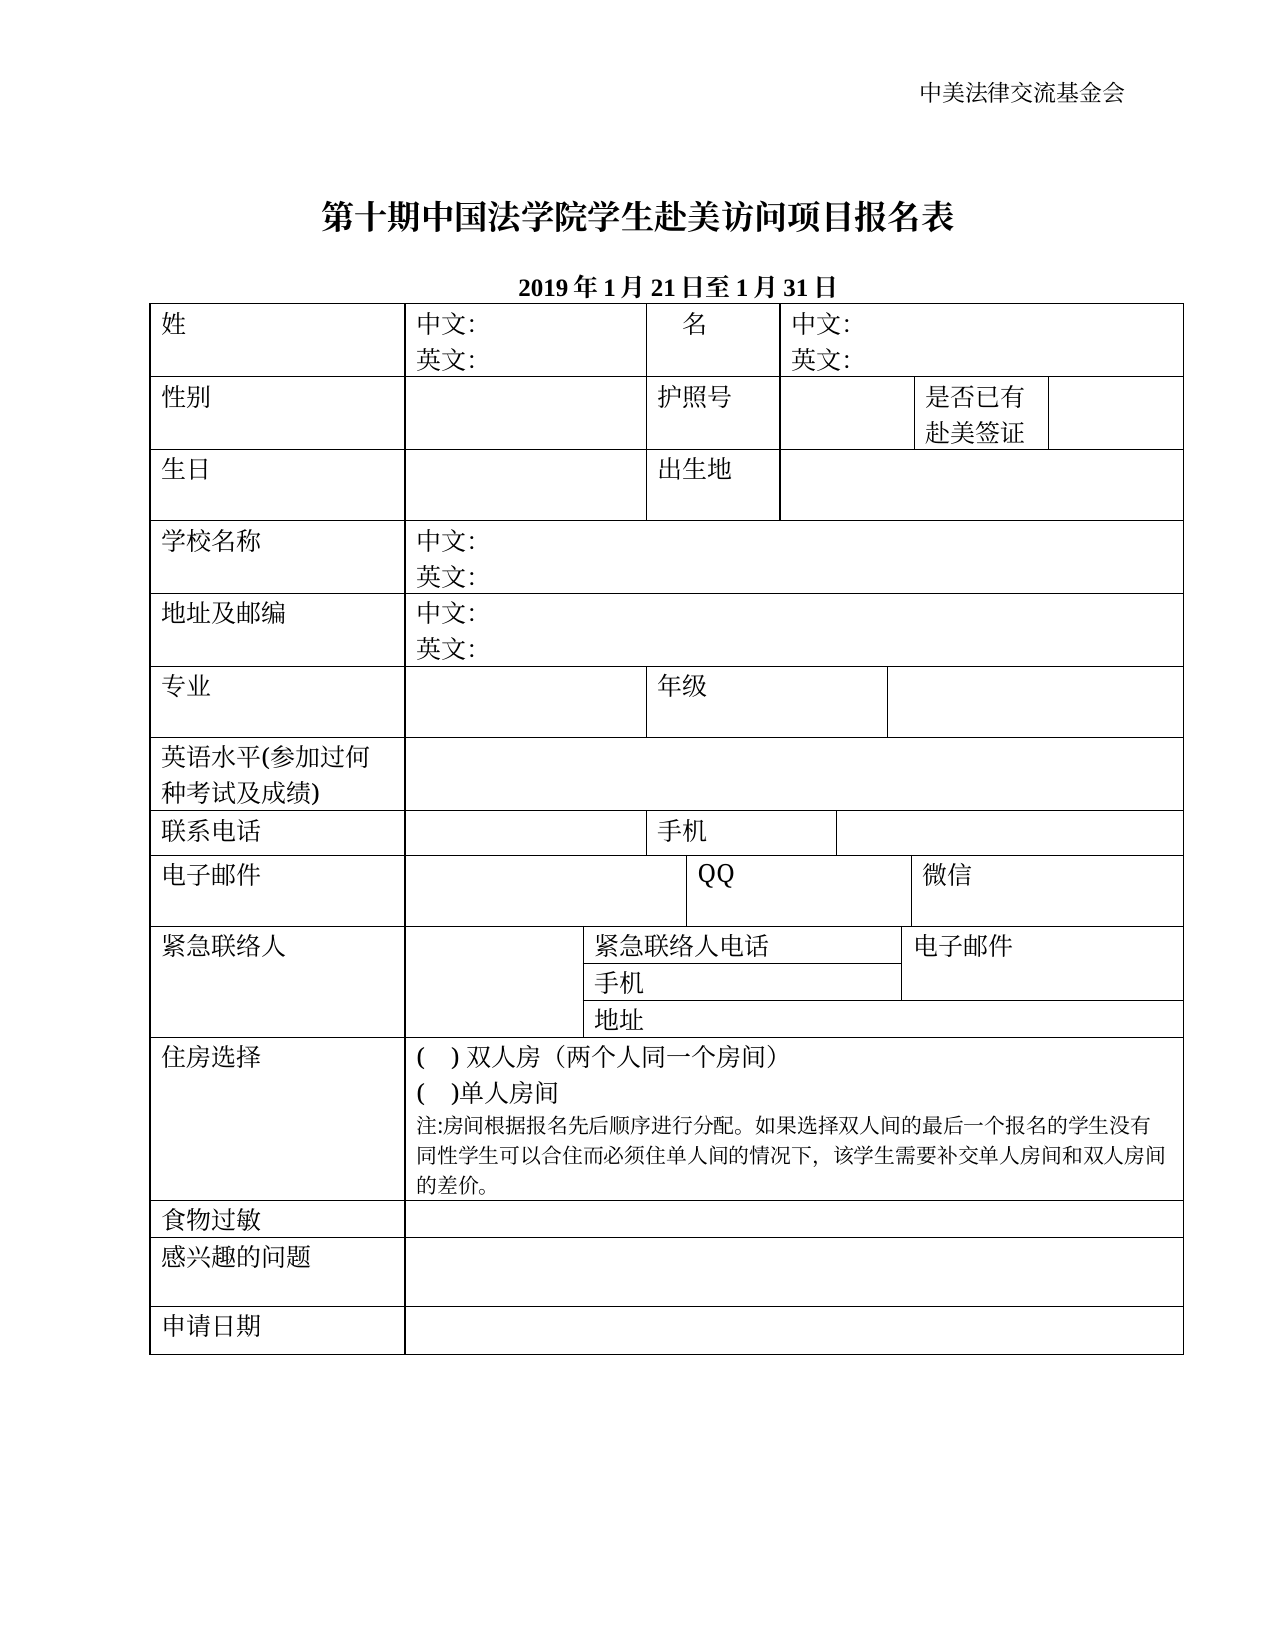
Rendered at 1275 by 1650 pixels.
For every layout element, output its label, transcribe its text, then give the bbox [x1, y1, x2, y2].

table_cell 中文： 英文： [406, 594, 1183, 666]
table_cell [1049, 377, 1183, 449]
table_cell 紧急联络人 [151, 927, 404, 1037]
table_cell 地址及邮编 [151, 594, 404, 666]
table_cell [406, 377, 646, 449]
table_cell 护照号 [647, 377, 779, 449]
table_cell 年级 [647, 667, 887, 737]
text 第十期中国法学院学生赴美访问项目报名表 2019年1月21日至1月31日 [150, 191, 1125, 303]
table_header 中文： 英文： [781, 304, 1183, 376]
table_cell [888, 667, 1183, 737]
table_cell 申请日期 [151, 1307, 404, 1354]
table_cell 专业 [151, 667, 404, 737]
table_cell QQ [687, 856, 911, 926]
table_cell 电子邮件 [902, 927, 1183, 1000]
table_cell [781, 450, 1183, 520]
table_cell 学校名称 [151, 521, 404, 593]
table_cell 紧急联络人电话 [584, 927, 901, 963]
table_cell [406, 1307, 1183, 1354]
table_cell ( ) 双人房（两个人同一个房间） ( )单人房间 注:房间根据报名先后顺序进行分配。如果选择双人间的最后一个报名的学生没有同性学生可以合住而必须住单人间的情况下，该学生需要补交单人房间和双人房间的差价。 [406, 1038, 1183, 1200]
table_cell 联系电话 [151, 811, 404, 855]
table_cell 出生地 [647, 450, 779, 520]
table_cell [406, 450, 646, 520]
table_cell 是否已有 赴美签证 [915, 377, 1048, 449]
table_cell 地址 [584, 1001, 1183, 1037]
table_cell [406, 811, 646, 855]
table_cell 手机 [584, 964, 901, 1000]
table_cell 电子邮件 [151, 856, 404, 926]
table_cell [406, 738, 1183, 810]
table_cell 食物过敏 [151, 1201, 404, 1237]
table_cell 感兴趣的问题 [151, 1238, 404, 1306]
table_cell [406, 856, 686, 926]
table_cell 微信 [912, 856, 1183, 926]
table_header 名 [647, 304, 779, 376]
table_header 姓 [151, 304, 404, 376]
table_cell 手机 [647, 811, 836, 855]
table_cell 生日 [151, 450, 404, 520]
table_cell 英语水平(参加过何种考试及成绩) [151, 738, 404, 810]
table_cell [837, 811, 1183, 855]
table_cell [406, 927, 583, 1037]
table_cell [781, 377, 914, 449]
table_cell 中文： 英文： [406, 521, 1183, 593]
table_cell [406, 1238, 1183, 1306]
table_cell [406, 667, 646, 737]
table_cell 性别 [151, 377, 404, 449]
table_cell 住房选择 [151, 1038, 404, 1200]
table_cell [406, 1201, 1183, 1237]
table_header 中文： 英文： [406, 304, 646, 376]
